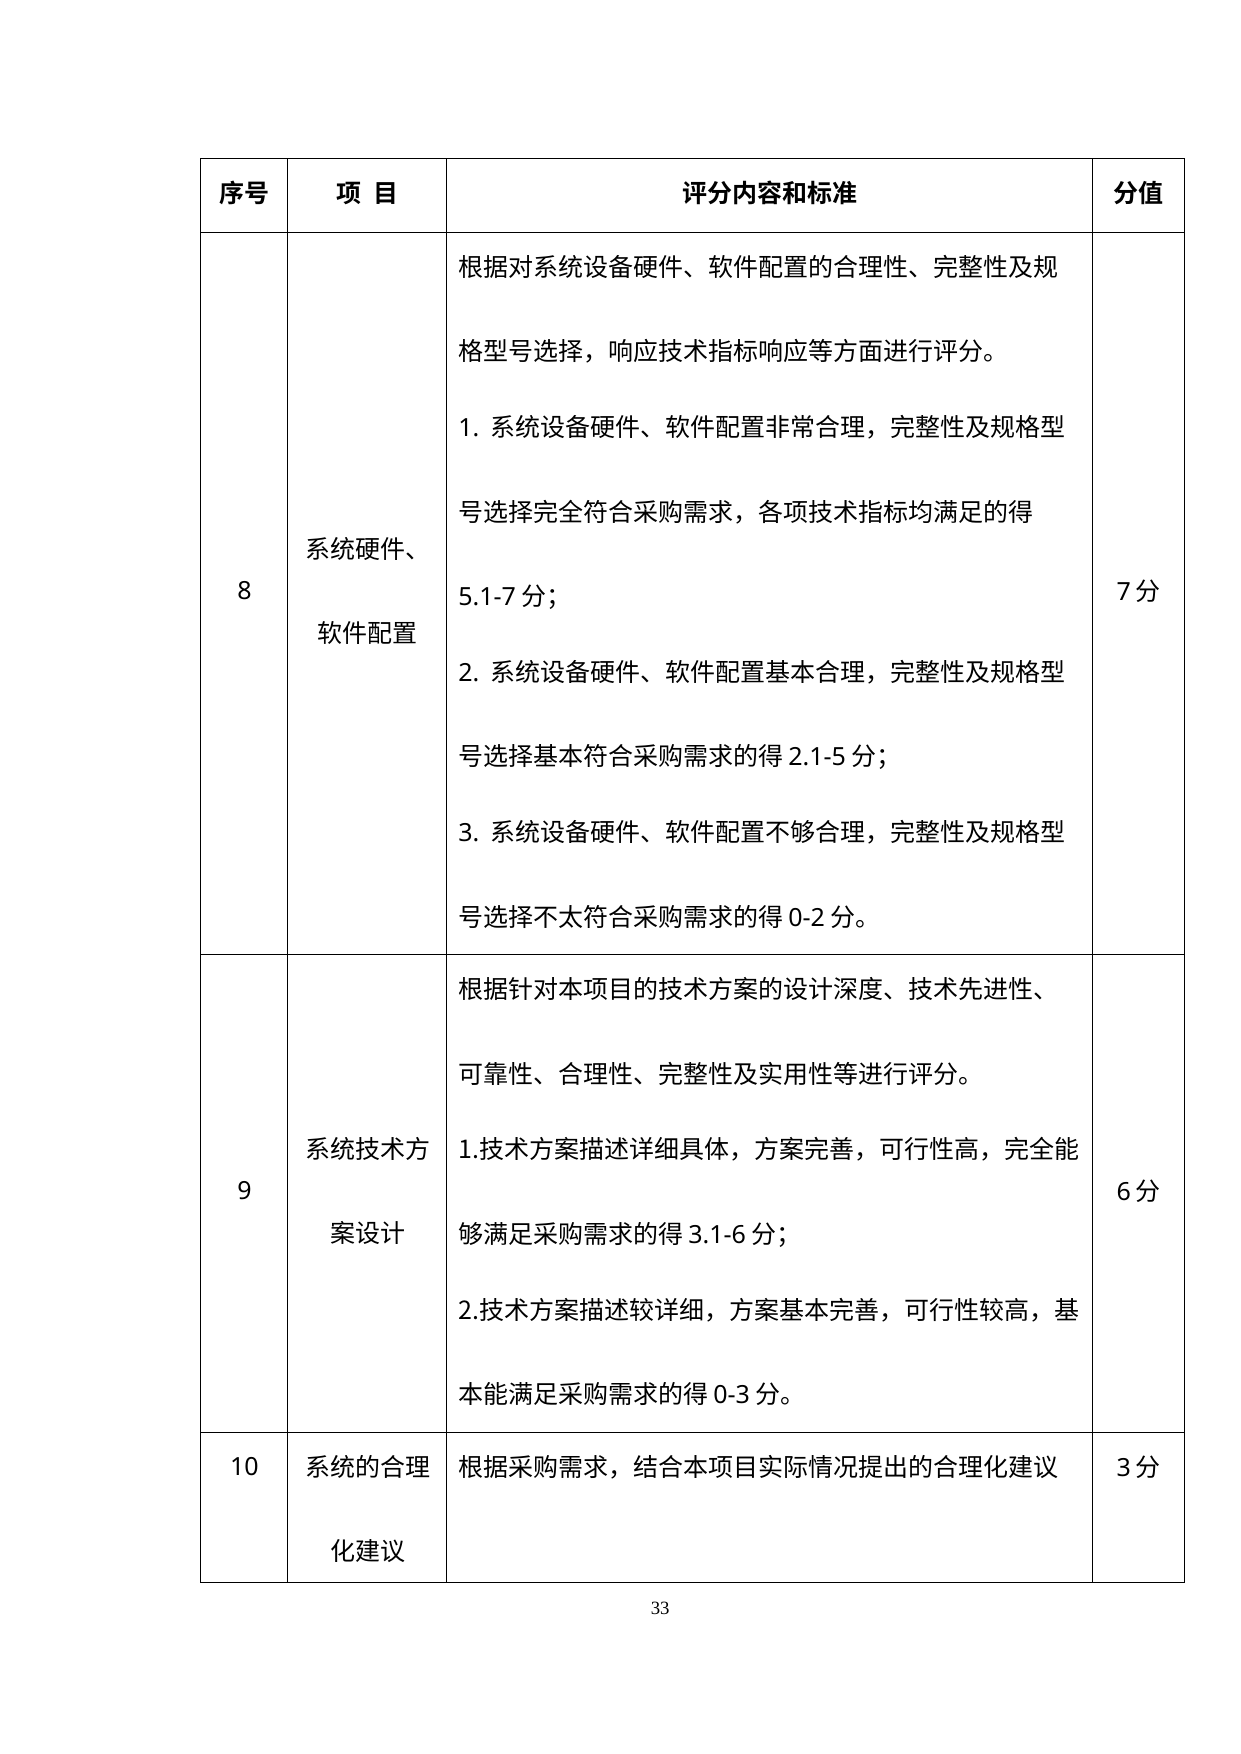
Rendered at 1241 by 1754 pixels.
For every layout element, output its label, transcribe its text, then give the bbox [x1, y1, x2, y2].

table_cell 根据对系统设备硬件、软件配置的合理性、完整性及规格型号选择，响应技术指标响应等方面进行评分。 系统设备硬件、软件配置非常合理，完整性及规格型号选择完全符合采购需求，各项技术指标均满足的得5.1-7分； 系统设备硬件、软件配置基本合理，完整性及规格型号选择基本符合采购需求的得2.1-5分； 系统设备硬件、软件配置不够合理，完整性及规格型号选择不太符合采购需求的得0-2分。 [447, 233, 1092, 954]
table_cell 根据针对本项目的技术方案的设计深度、技术先进性、可靠性、合理性、完整性及实用性等进行评分。 1.技术方案描述详细具体，方案完善，可行性高，完全能够满足采购需求的得3.1-6分； 2.技术方案描述较详细，方案基本完善，可行性较高，基本能满足采购需求的得0-3分。 [447, 955, 1092, 1432]
table_cell 10 [201, 1433, 287, 1582]
table_cell 系统的合理化建议 [288, 1433, 446, 1582]
table_header 项 目 [288, 159, 446, 232]
table_cell 系统硬件、软件配置 [288, 233, 446, 954]
table_cell 3分 [1093, 1433, 1184, 1582]
table_cell 系统技术方案设计 [288, 955, 446, 1432]
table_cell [447, 1433, 1092, 1582]
table_cell 6分 [1093, 955, 1184, 1432]
table_header 评分内容和标准 [447, 159, 1092, 232]
table_header 序号 [201, 159, 287, 232]
table_cell 7分 [1093, 233, 1184, 954]
table_header 分值 [1093, 159, 1184, 232]
table_cell 8 [201, 233, 287, 954]
table_cell 9 [201, 955, 287, 1432]
